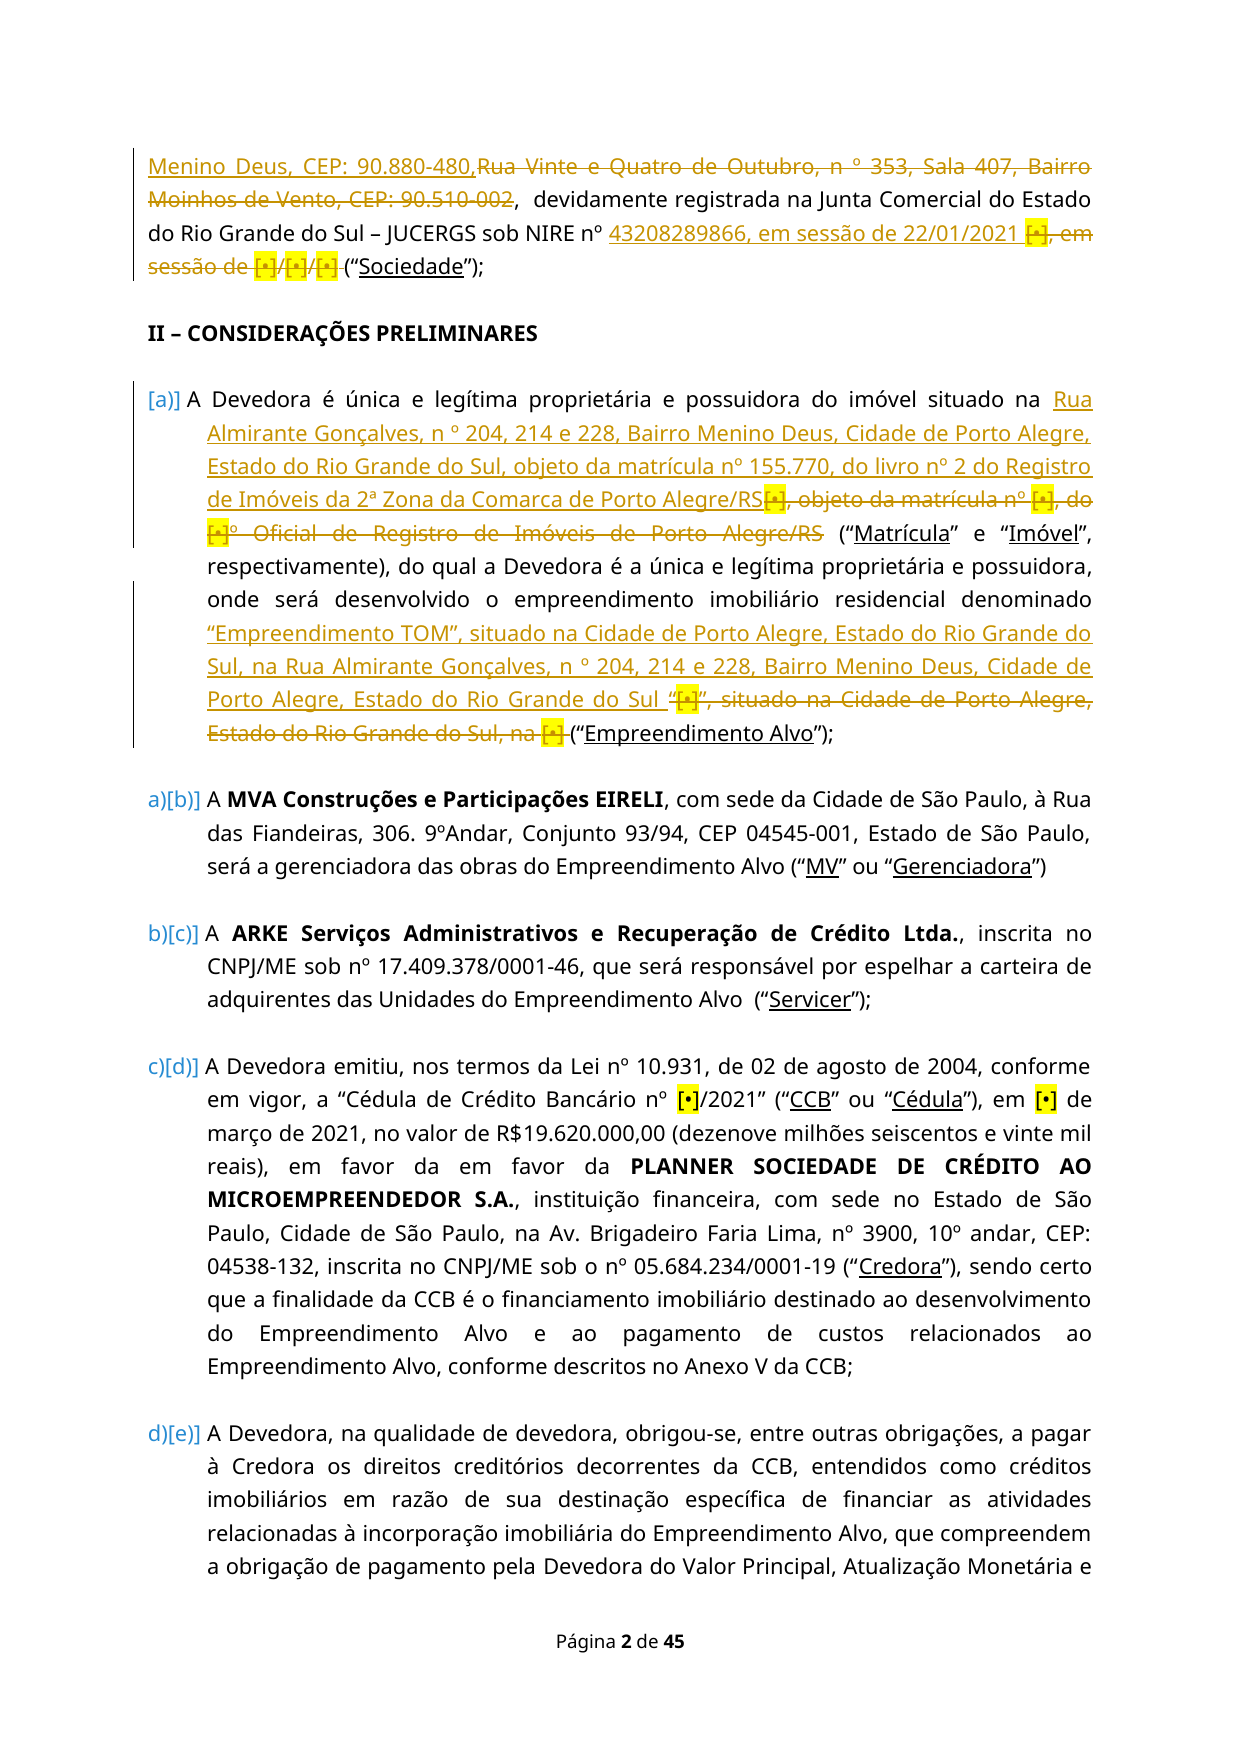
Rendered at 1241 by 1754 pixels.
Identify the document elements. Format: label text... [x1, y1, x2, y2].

list A Devedora é única e legítima proprietária e possuidora do imóvel situado na (“Matrícula” e “Imóvel”, respectivamente), do qual a Devedora é a única e legítima proprietária e possuidora, onde será desenvolvido o empreendimento imobiliário residencial denominado (“Empreendimento Alvo”); [148, 381, 1092, 748]
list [148, 1414, 1092, 1581]
text II – CONSIDERAÇÕES PRELIMINARES [148, 314, 1092, 348]
list A MVA Construções e Participações EIRELI, com sede da Cidade de São Paulo, à Rua das Fiandeiras, 306. 9ºAndar, Conjunto 93/94, CEP 04545-001, Estado de São Paulo, será a gerenciadora das obras do Empreendimento Alvo (“MV” ou “Gerenciadora”) [148, 781, 1092, 881]
list A ARKE Serviços Administrativos e Recuperação de Crédito Ltda., inscrita no CNPJ/ME sob nº 17.409.378/0001-46, que será responsável por espelhar a carteira de adquirentes das Unidades do Empreendimento Alvo (“Servicer”); [148, 914, 1092, 1014]
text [148, 148, 1092, 281]
list A Devedora emitiu, nos termos da Lei nº 10.931, de 02 de agosto de 2004, conforme em vigor, a “Cédula de Crédito Bancário nº [•]/2021” (“CCB” ou “Cédula”), em [•] de março de 2021, no valor de R$19.620.000,00 (dezenove milhões seiscentos e vinte mil reais), em favor da em favor da PLANNER SOCIEDADE DE CRÉDITO AO MICROEMPREENDEDOR S.A., instituição financeira, com sede no Estado de São Paulo, Cidade de São Paulo, na Av. Brigadeiro Faria Lima, nº 3900, 10º andar, CEP: 04538-132, inscrita no CNPJ/ME sob o nº 05.684.234/0001-19 (“Credora”), sendo certo que a finalidade da CCB é o financiamento imobiliário destinado ao desenvolvimento do Empreendimento Alvo e ao pagamento de custos relacionados ao Empreendimento Alvo, conforme descritos no Anexo V da CCB; [148, 1048, 1092, 1381]
